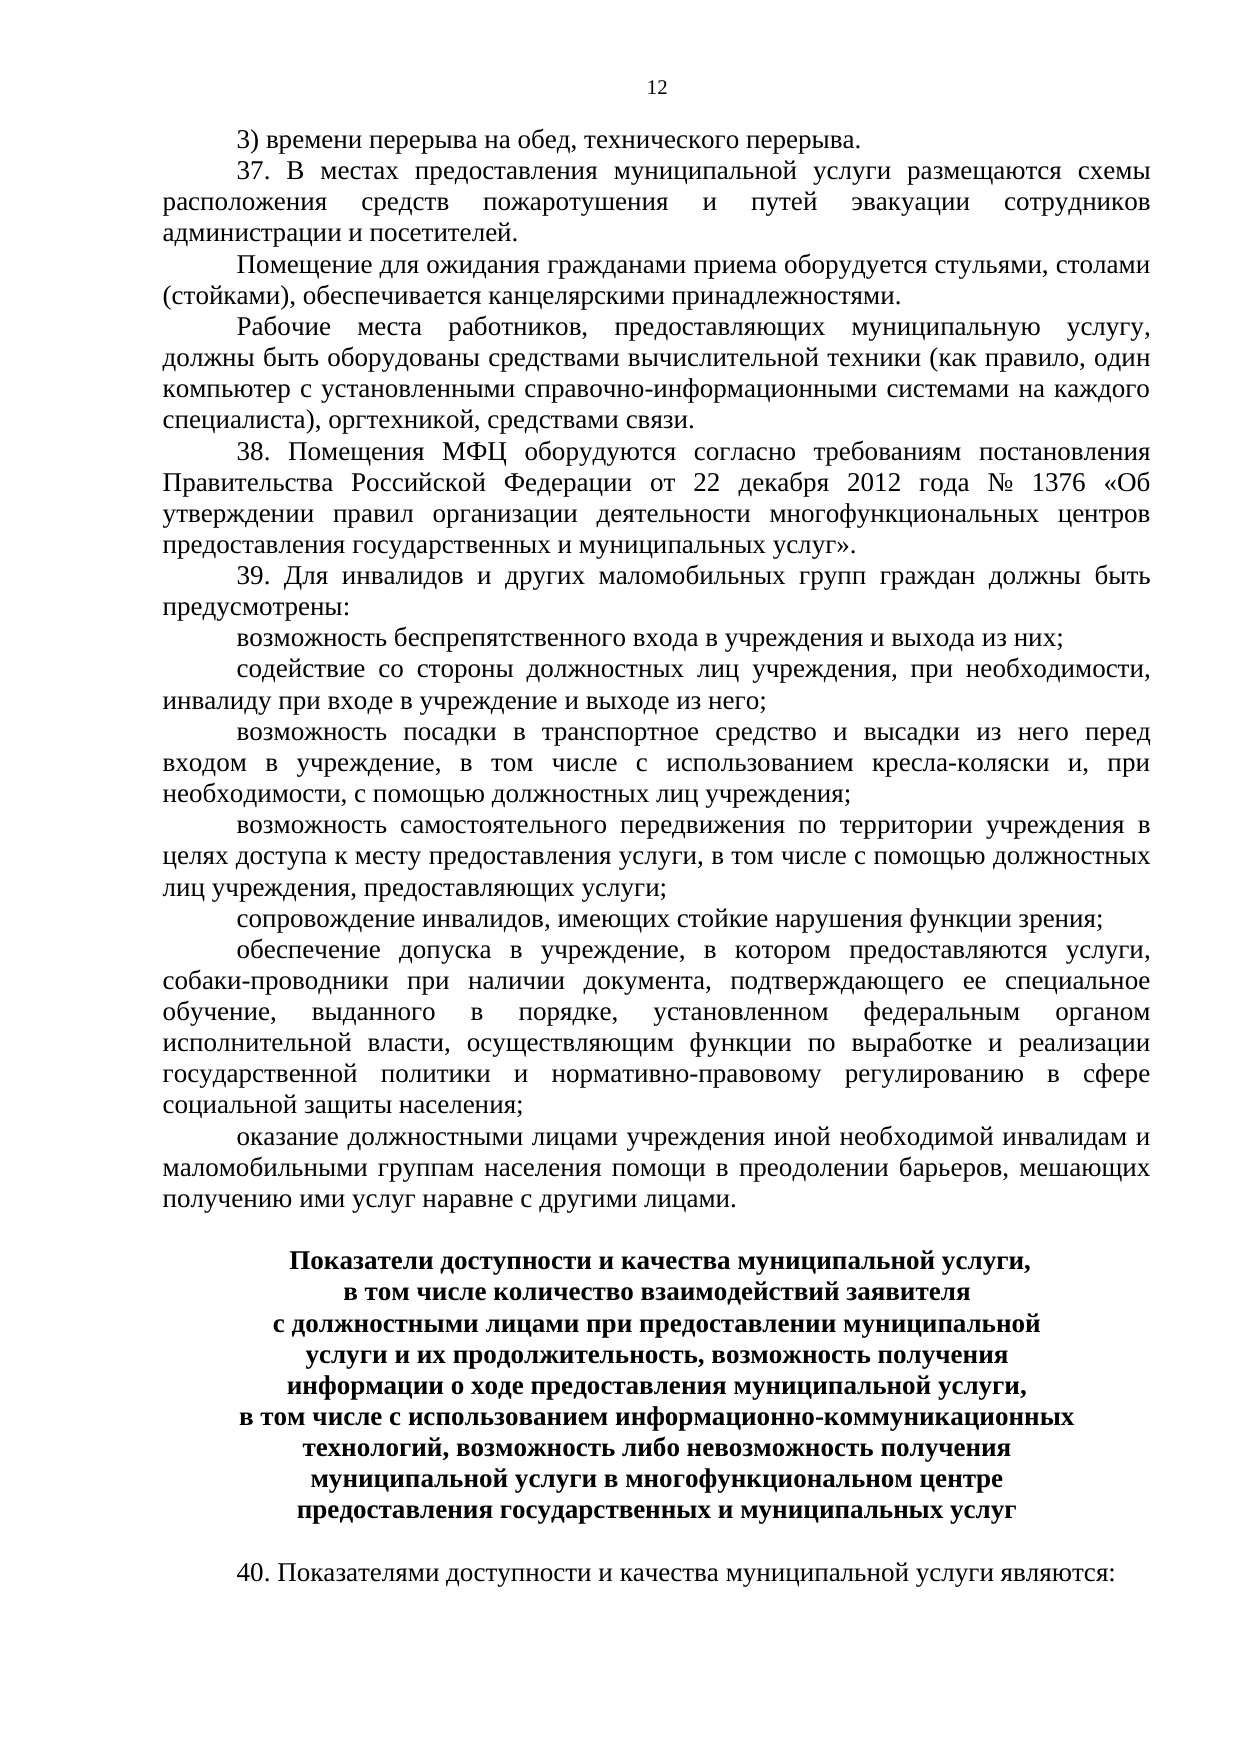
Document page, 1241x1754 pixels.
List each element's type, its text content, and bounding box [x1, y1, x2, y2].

text возможность беспрепятственного входа в учреждения и выхода из них; [162, 621, 1152, 653]
text 38. Помещения МФЦ оборудуются согласно требованиям постановления Правительства Российской Федерации от 22 декабря 2012 года № 1376 «Об утверждении правил организации деятельности многофункциональных центров предоставления государственных и муниципальных услуг». [162, 434, 1152, 559]
text муниципальной услуги в многофункциональном центре [162, 1462, 1152, 1493]
text в том числе с использованием информационно-коммуникационных [162, 1400, 1152, 1431]
text Помещение для ожидания гражданами приема оборудуется стульями, столами (стойками), обеспечивается канцелярскими принадлежностями. [162, 248, 1152, 310]
text 40. Показателями доступности и качества муниципальной услуги являются: [162, 1556, 1152, 1587]
text услуги и их продолжительность, возможность получения [162, 1338, 1152, 1369]
text возможность посадки в транспортное средство и высадки из него перед входом в учреждение, в том числе с использованием кресла-коляски и, при необходимости, с помощью должностных лиц учреждения; [162, 715, 1152, 808]
text Показатели доступности и качества муниципальной услуги, [162, 1244, 1152, 1276]
text содействие со стороны должностных лиц учреждения, при необходимости, инвалиду при входе в учреждение и выходе из него; [162, 653, 1152, 715]
text сопровождение инвалидов, имеющих стойкие нарушения функции зрения; [162, 902, 1152, 933]
text информации о ходе предоставления муниципальной услуги, [162, 1369, 1152, 1400]
text с должностными лицами при предоставлении муниципальной [162, 1307, 1152, 1338]
text 37. В местах предоставления муниципальной услуги размещаются схемы расположения средств пожаротушения и путей эвакуации сотрудников администрации и посетителей. [162, 154, 1152, 248]
text в том числе количество взаимодействий заявителя [162, 1276, 1152, 1307]
text предоставления государственных и муниципальных услуг [162, 1493, 1152, 1525]
text оказание должностными лицами учреждения иной необходимой инвалидам и маломобильными группам населения помощи в преодолении барьеров, мешающих получению ими услуг наравне с другими лицами. [162, 1120, 1152, 1213]
text 39. Для инвалидов и других маломобильных групп граждан должны быть предусмотрены: [162, 559, 1152, 621]
text возможность самостоятельного передвижения по территории учреждения в целях доступа к месту предоставления услуги, в том числе с помощью должностных лиц учреждения, предоставляющих услуги; [162, 808, 1152, 902]
text обеспечение допуска в учреждение, в котором предоставляются услуги, собаки-проводники при наличии документа, подтверждающего ее специальное обучение, выданного в порядке, установленном федеральным органом исполнительной власти, осуществляющим функции по выработке и реализации государственной политики и нормативно-правовому регулированию в сфере социальной защиты населения; [162, 933, 1152, 1120]
text Рабочие места работников, предоставляющих муниципальную услугу, должны быть оборудованы средствами вычислительной техники (как правило, один компьютер с установленными справочно-информационными системами на каждого специалиста), оргтехникой, средствами связи. [162, 310, 1152, 434]
text технологий, возможность либо невозможность получения [162, 1431, 1152, 1462]
text 3) времени перерыва на обед, технического перерыва. [162, 123, 1152, 154]
